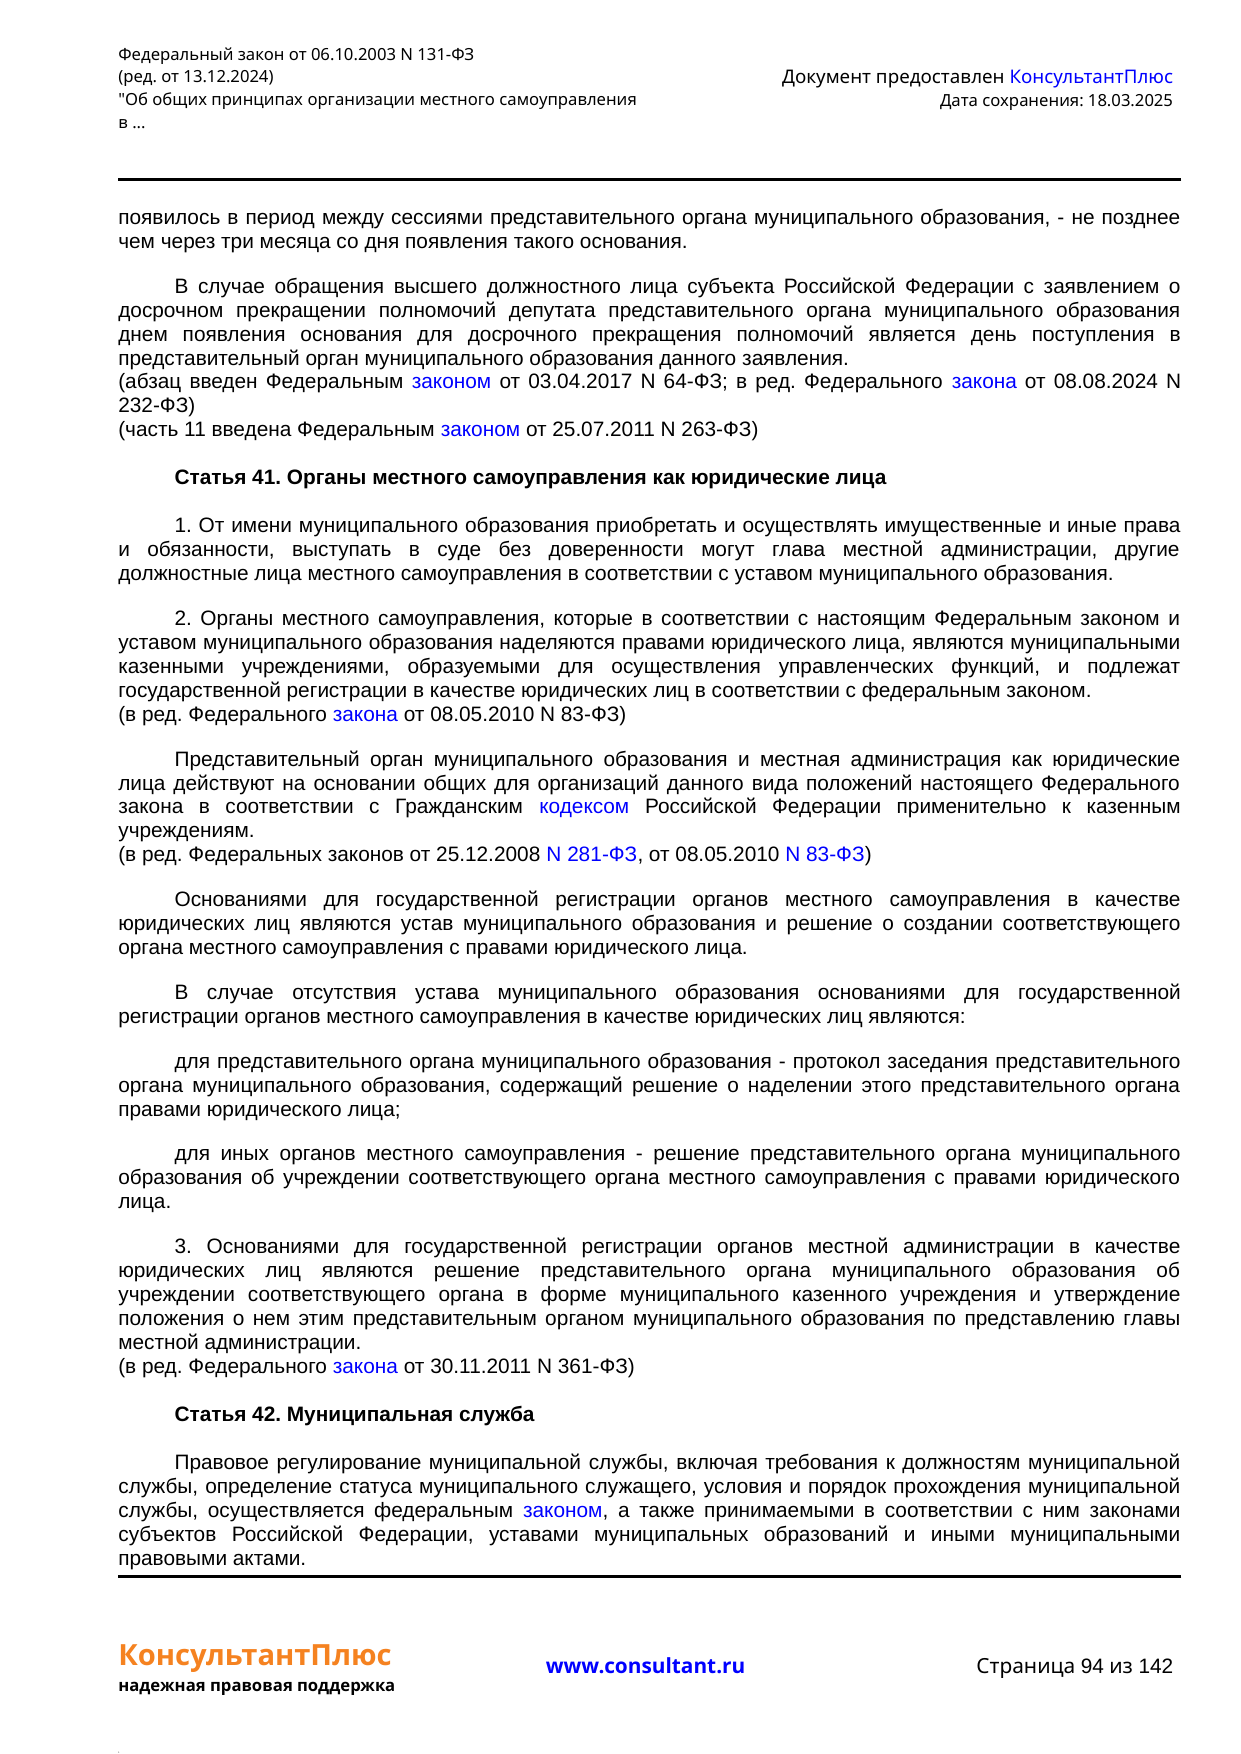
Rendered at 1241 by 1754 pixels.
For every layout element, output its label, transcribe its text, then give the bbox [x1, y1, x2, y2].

text Основаниями для государственной регистрации органов местного самоуправления в качестве юридических лиц являются устав муниципального образования и решение о создании соответствующего органа местного самоуправления с правами юридического лица. [118, 887, 1181, 959]
text (часть 11 введена Федеральным законом от 25.07.2011 N 263-ФЗ) [118, 417, 1181, 441]
text В случае отсутствия устава муниципального образования основаниями для государственной регистрации органов местного самоуправления в качестве юридических лиц являются: [118, 980, 1181, 1028]
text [118, 205, 1181, 253]
text 1. От имени муниципального образования приобретать и осуществлять имущественные и иные права и обязанности, выступать в суде без доверенности могут глава местной администрации, другие должностные лица местного самоуправления в соответствии с уставом муниципального образования. [118, 513, 1181, 585]
text В случае обращения высшего должностного лица субъекта Российской Федерации с заявлением о досрочном прекращении полномочий депутата представительного органа муниципального образования днем появления основания для досрочного прекращения полномочий является день поступления в представительный орган муниципального образования данного заявления. [118, 273, 1181, 369]
text 2. Органы местного самоуправления, которые в соответствии с настоящим Федеральным законом и уставом муниципального образования наделяются правами юридического лица, являются муниципальными казенными учреждениями, образуемыми для осуществления управленческих функций, и подлежат государственной регистрации в качестве юридических лиц в соответствии с федеральным законом. [118, 606, 1181, 702]
text для представительного органа муниципального образования - протокол заседания представительного органа муниципального образования, содержащий решение о наделении этого представительного органа правами юридического лица; [118, 1048, 1181, 1120]
title Статья 42. Муниципальная служба [118, 1402, 1181, 1426]
text (абзац введен Федеральным законом от 03.04.2017 N 64-ФЗ; в ред. Федерального закона от 08.08.2024 N 232-ФЗ) [118, 369, 1181, 417]
text 3. Основаниями для государственной регистрации органов местной администрации в качестве юридических лиц являются решение представительного органа муниципального образования об учреждении соответствующего органа в форме муниципального казенного учреждения и утверждение положения о нем этим представительным органом муниципального образования по представлению главы местной администрации. [118, 1234, 1181, 1354]
text Представительный орган муниципального образования и местная администрация как юридические лица действуют на основании общих для организаций данного вида положений настоящего Федерального закона в соответствии с Гражданским кодексом Российской Федерации применительно к казенным учреждениям. [118, 746, 1181, 842]
text (в ред. Федерального закона от 30.11.2011 N 361-ФЗ) [118, 1354, 1181, 1378]
title Статья 41. Органы местного самоуправления как юридические лица [118, 465, 1181, 489]
text (в ред. Федеральных законов от 25.12.2008 N 281-ФЗ, от 08.05.2010 N 83-ФЗ) [118, 842, 1181, 866]
text Правовое регулирование муниципальной службы, включая требования к должностям муниципальной службы, определение статуса муниципального служащего, условия и порядок прохождения муниципальной службы, осуществляется федеральным законом, а также принимаемыми в соответствии с ним законами субъектов Российской Федерации, уставами муниципальных образований и иными муниципальными правовыми актами. [118, 1449, 1181, 1569]
text для иных органов местного самоуправления - решение представительного органа муниципального образования об учреждении соответствующего органа местного самоуправления с правами юридического лица. [118, 1141, 1181, 1213]
text (в ред. Федерального закона от 08.05.2010 N 83-ФЗ) [118, 702, 1181, 726]
